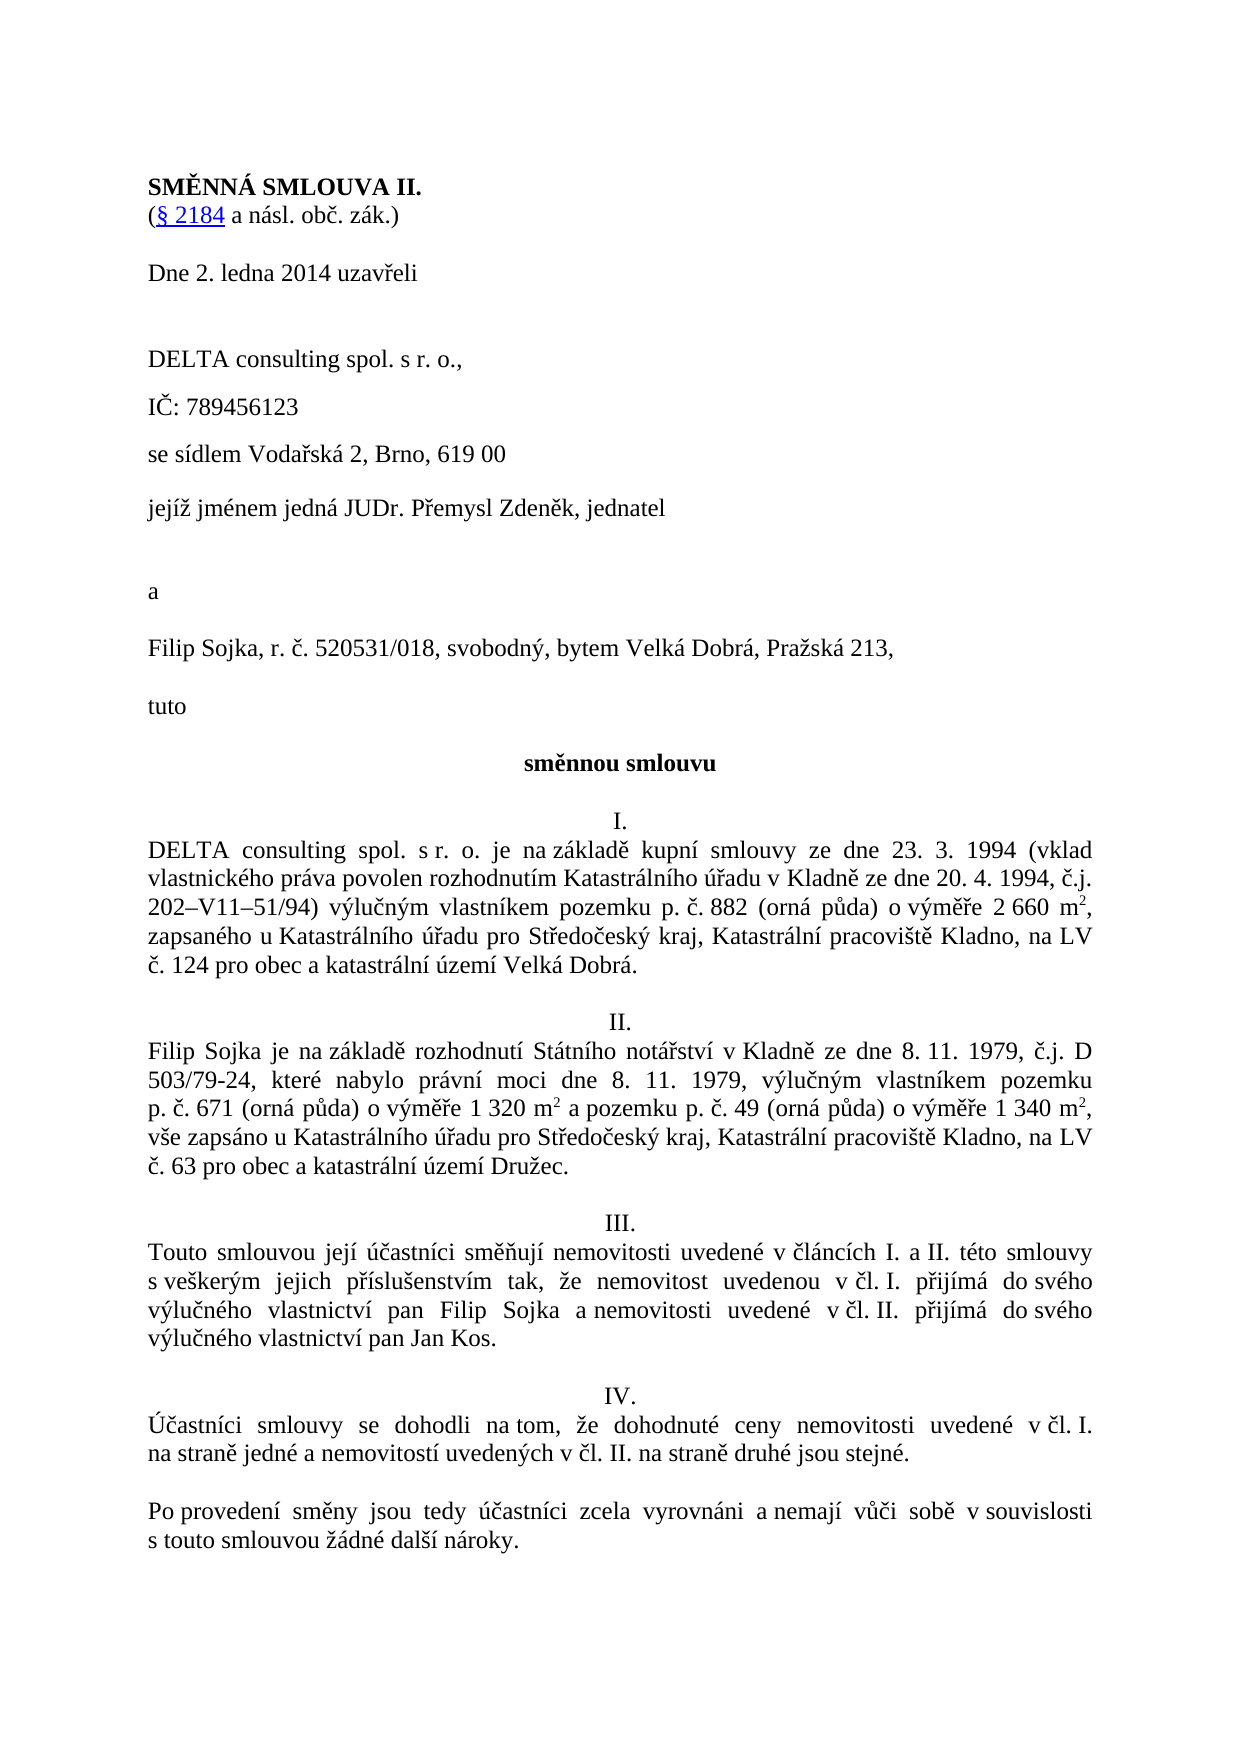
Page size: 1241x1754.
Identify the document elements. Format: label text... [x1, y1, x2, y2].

text Filip Sojka, r. č. 520531/018, svobodný, bytem Velká Dobrá, Pražská 213, [148, 633, 1093, 662]
text IČ: 789456123 [148, 392, 1093, 421]
text DELTA consulting spol. s r. o., [148, 344, 1093, 373]
text (§ 2184 a násl. obč. zák.) [148, 200, 1093, 229]
text Touto smlouvou její účastníci směňují nemovitosti uvedené v článcích I. a II. této smlouvy s veškerým jejich příslušenstvím tak, že nemovitost uvedenou v čl. I. přijímá do svého výlučného vlastnictví pan Filip Sojka a nemovitosti uvedené v čl. II. přijímá do svého výlučného vlastnictví pan Jan Kos. [148, 1237, 1093, 1352]
text a [148, 576, 1093, 605]
text SMĚNNÁ SMLOUVA II. [148, 172, 1093, 200]
text tuto [148, 691, 1093, 720]
text DELTA consulting spol. s r. o. je na základě kupní smlouvy ze dne 23. 3. 1994 (vklad vlastnického práva povolen rozhodnutím Katastrálního úřadu v Kladně ze dne 20. 4. 1994, č.j. 202–V11–51/94) výlučným vlastníkem pozemku p. č. 882 (orná půda) o výměře 2 660 m2, zapsaného u Katastrálního úřadu pro Středočeský kraj, Katastrální pracoviště Kladno, na LV č. 124 pro obec a katastrální území Velká Dobrá. [148, 835, 1093, 978]
text Dne 2. ledna 2014 uzavřeli [148, 258, 1093, 287]
text IV. [148, 1381, 1093, 1410]
text směnnou smlouvu [148, 748, 1093, 777]
text jejíž jménem jedná JUDr. Přemysl Zdeněk, jednatel [148, 493, 1093, 522]
text I. [148, 806, 1093, 835]
text Filip Sojka je na základě rozhodnutí Státního notářství v Kladně ze dne 8. 11. 1979, č.j. D 503/79-24, které nabylo právní moci dne 8. 11. 1979, výlučným vlastníkem pozemku p. č. 671 (orná půda) o výměře 1 320 m2 a pozemku p. č. 49 (orná půda) o výměře 1 340 m2, vše zapsáno u Katastrálního úřadu pro Středočeský kraj, Katastrální pracoviště Kladno, na LV č. 63 pro obec a katastrální území Družec. [148, 1036, 1093, 1180]
text II. [148, 1007, 1093, 1036]
text III. [148, 1208, 1093, 1237]
text Účastníci smlouvy se dohodli na tom, že dohodnuté ceny nemovitosti uvedené v čl. I. na straně jedné a nemovitostí uvedených v čl. II. na straně druhé jsou stejné. [148, 1410, 1093, 1467]
text se sídlem Vodařská 2, Brno, 619 00 [148, 439, 1093, 468]
text Po provedení směny jsou tedy účastníci zcela vyrovnáni a nemají vůči sobě v souvislosti s touto smlouvou žádné další nároky. [148, 1496, 1093, 1553]
